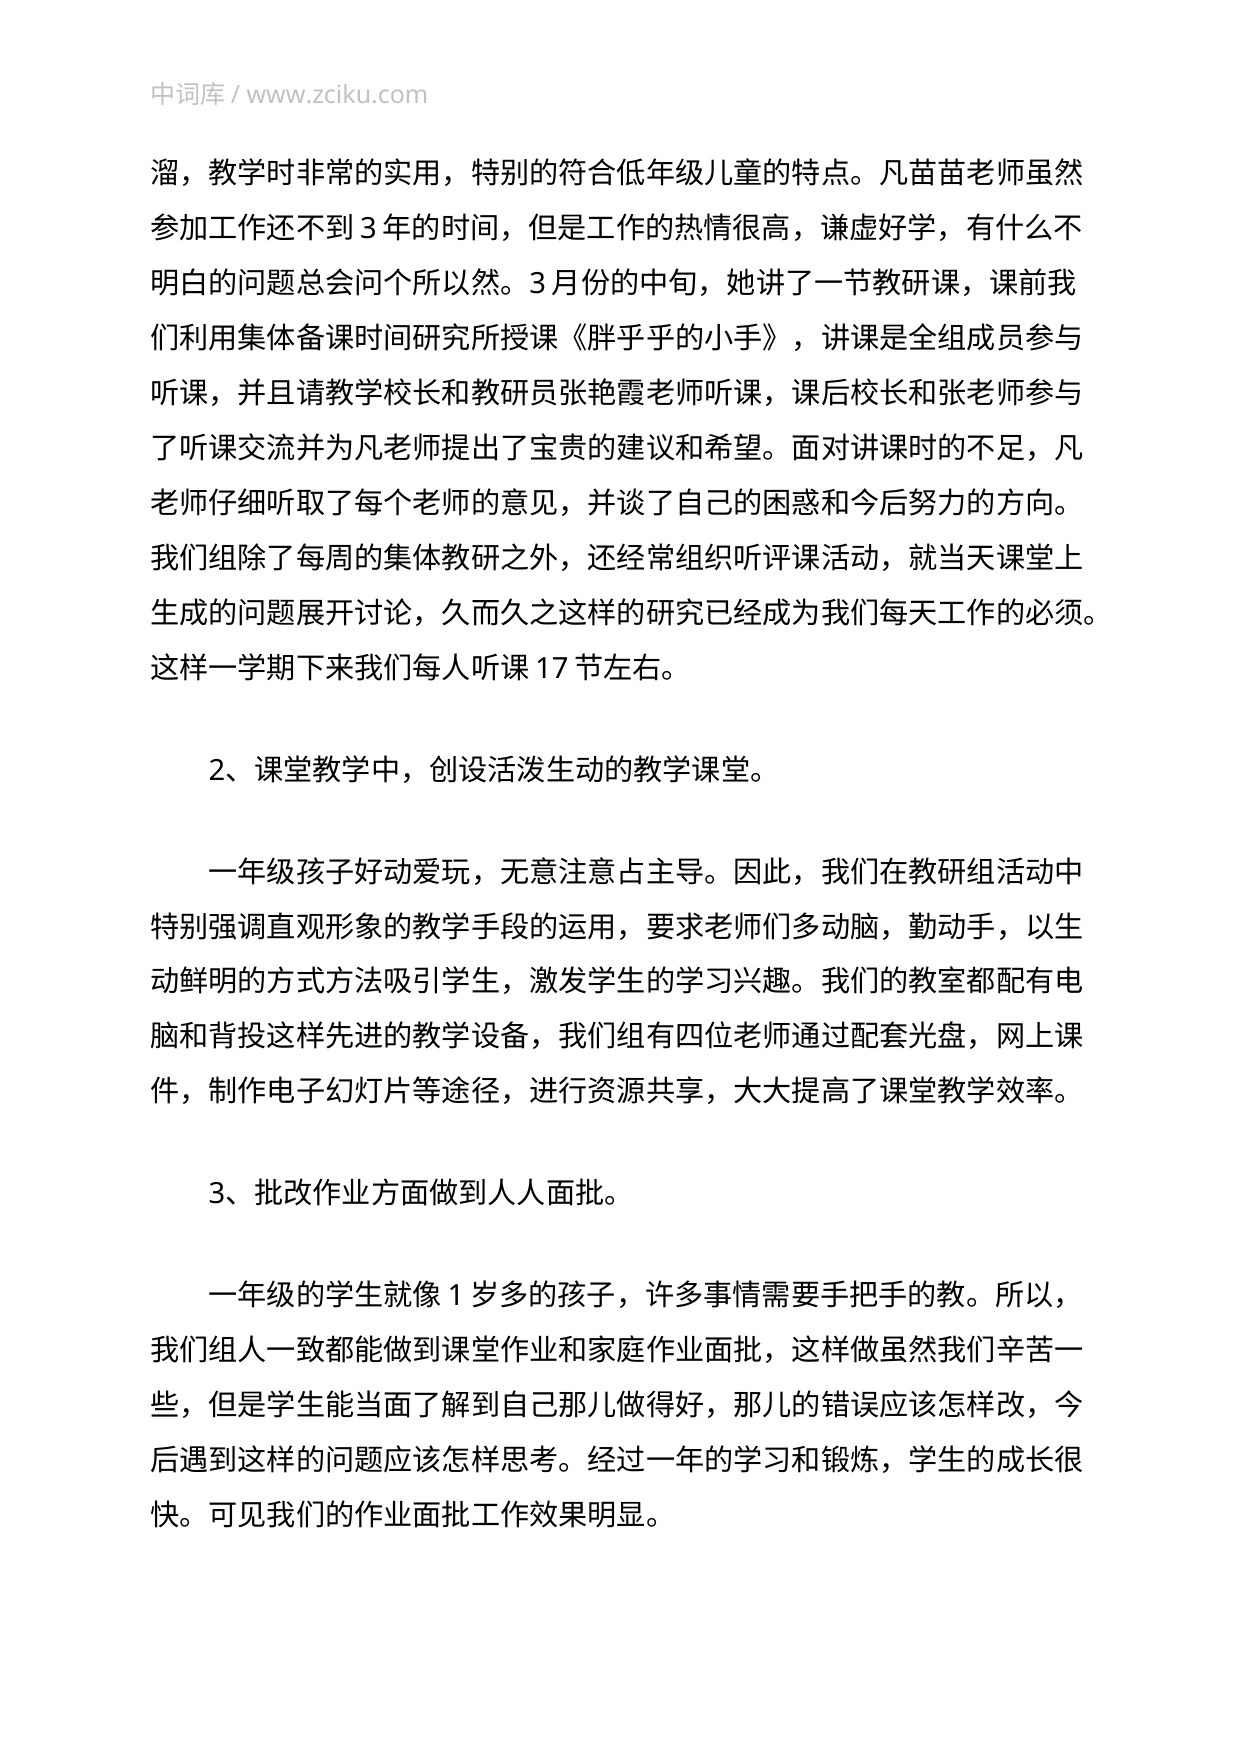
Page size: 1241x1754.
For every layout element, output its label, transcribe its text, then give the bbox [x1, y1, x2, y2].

text 一年级的学生就像1岁多的孩子，许多事情需要手把手的教。所以，我们组人一致都能做到课堂作业和家庭作业面批，这样做虽然我们辛苦一些，但是学生能当面了解到自己那儿做得好，那儿的错误应该怎样改，今后遇到这样的问题应该怎样思考。经过一年的学习和锻炼，学生的成长很快。可见我们的作业面批工作效果明显。 [150, 1272, 1090, 1533]
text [150, 150, 1090, 687]
text 2、课堂教学中，创设活泼生动的教学课堂。 [150, 746, 1090, 789]
text 一年级孩子好动爱玩，无意注意占主导。因此，我们在教研组活动中特别强调直观形象的教学手段的运用，要求老师们多动脑，勤动手，以生动鲜明的方式方法吸引学生，激发学生的学习兴趣。我们的教室都配有电脑和背投这样先进的教学设备，我们组有四位老师通过配套光盘，网上课件，制作电子幻灯片等途径，进行资源共享，大大提高了课堂教学效率。 [150, 848, 1090, 1110]
text 3、批改作业方面做到人人面批。 [150, 1169, 1090, 1212]
